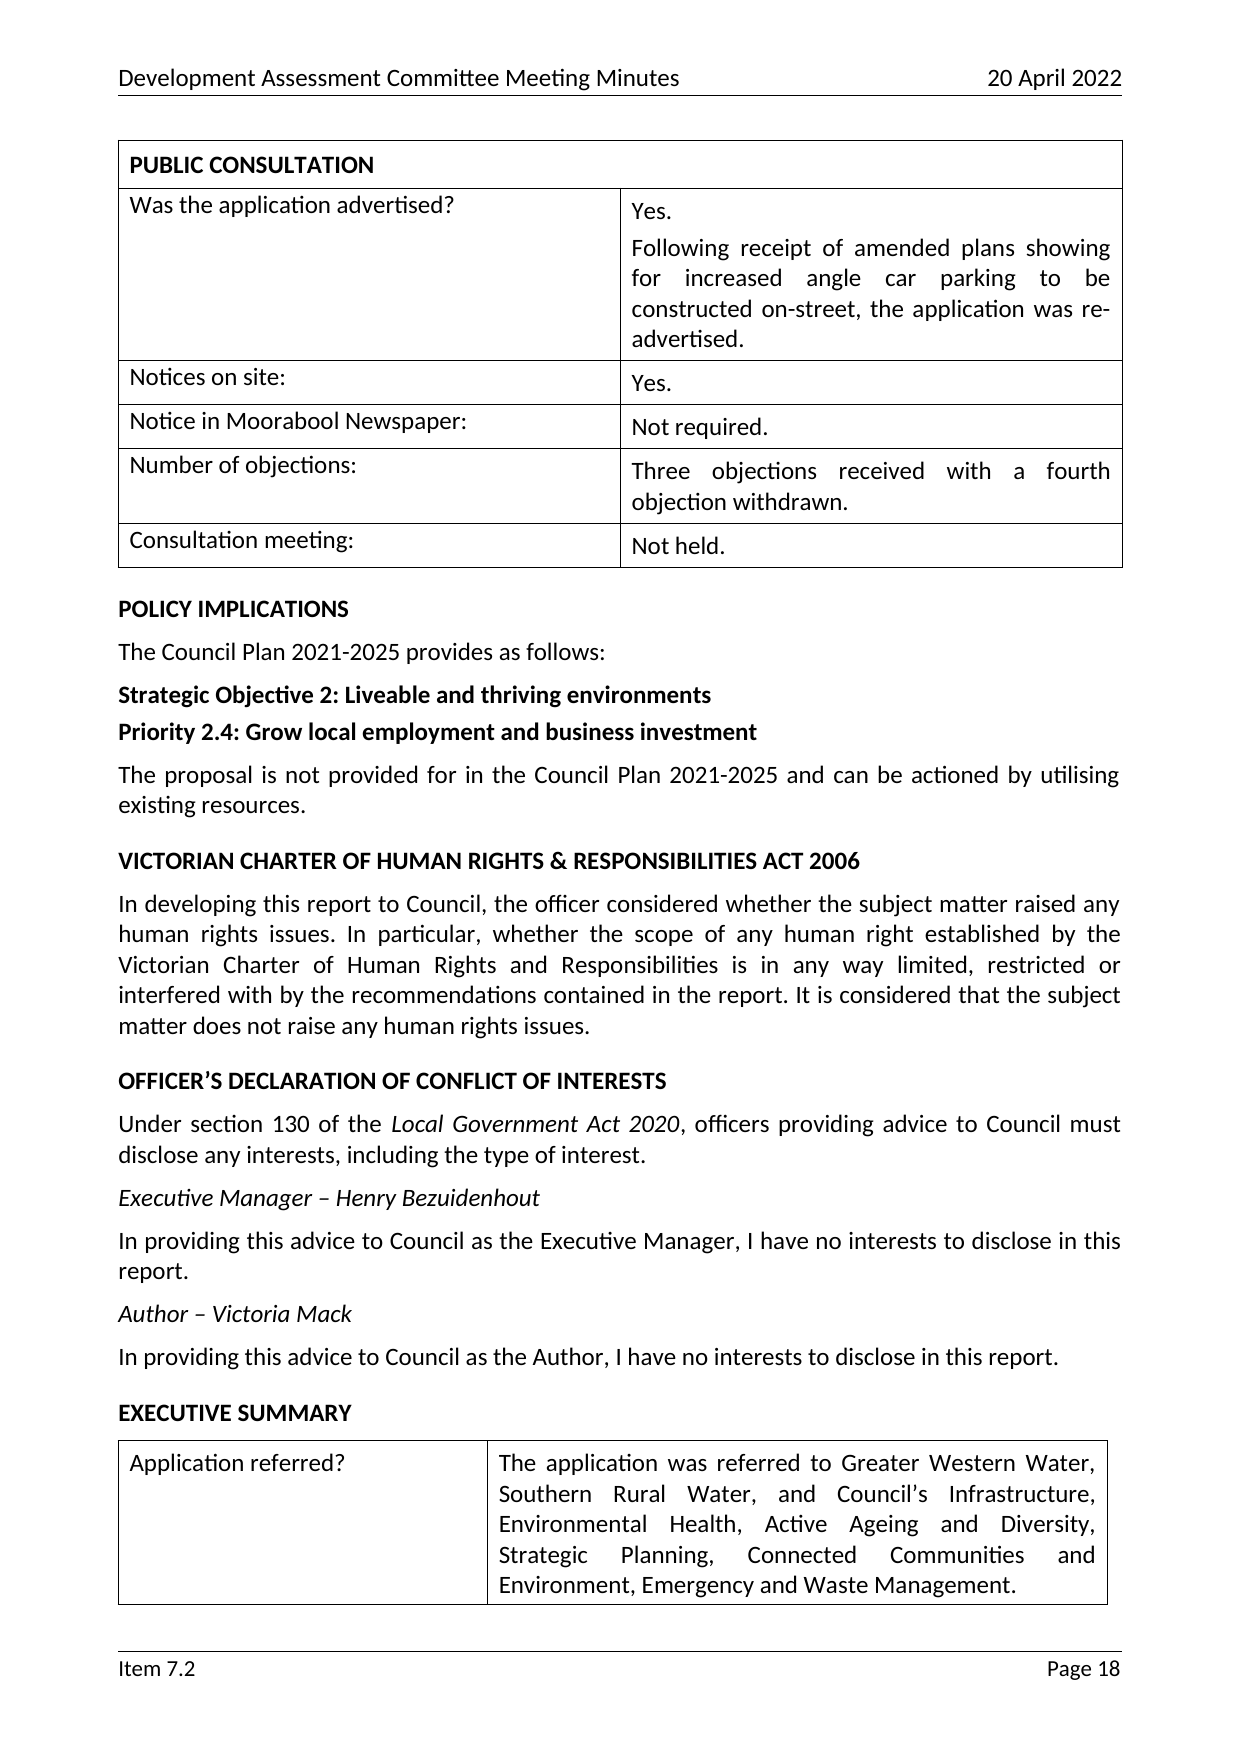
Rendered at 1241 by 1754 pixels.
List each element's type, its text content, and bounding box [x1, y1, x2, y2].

text Executive Summary [118, 1397, 1122, 1428]
text Priority 2.4: Grow local employment and business investment [118, 716, 1122, 746]
table_header Application referred? [119, 1441, 487, 1604]
text Author – Victoria Mack [118, 1298, 1122, 1329]
text Executive Manager – Henry Bezuidenhout [118, 1182, 1122, 1212]
table_cell Consultation meeting: [119, 524, 620, 567]
text The proposal is not provided for in the Council Plan 2021-2025 and can be actioned by utilising existing resources. [118, 759, 1122, 820]
table_header Public Consultation [119, 141, 1122, 188]
text The Council Plan 2021-2025 provides as follows: [118, 636, 1122, 666]
table_cell Yes. Following receipt of amended plans showing for increased angle car parking to be constructed on-street, the application was re-advertised. [621, 189, 1122, 360]
table_cell Yes. [621, 361, 1122, 404]
text Under section 130 of the Local Government Act 2020, officers providing advice to Council must disclose any interests, including the type of interest. [118, 1108, 1122, 1169]
table_cell Notice in Moorabool Newspaper: [119, 405, 620, 448]
text In providing this advice to Council as the Executive Manager, I have no interests to disclose in this report. [118, 1225, 1122, 1286]
text Victorian Charter of Human Rights & Responsibilities Act 2006 [118, 845, 1122, 875]
text Officer’s Declaration of Conflict of Interests [118, 1065, 1122, 1096]
table_cell Not required. [621, 405, 1122, 448]
table_cell Notices on site: [119, 361, 620, 404]
text Policy Implications [118, 593, 1122, 623]
table_cell Was the application advertised? [119, 189, 620, 360]
table_cell Three objections received with a fourth objection withdrawn. [621, 449, 1122, 523]
text In developing this report to Council, the officer considered whether the subject matter raised any human rights issues. In particular, whether the scope of any human right established by the Victorian Charter of Human Rights and Responsibilities is in any way limited, restricted or interfered with by the recommendations contained in the report. It is considered that the subject matter does not raise any human rights issues. [118, 888, 1122, 1040]
text In providing this advice to Council as the Author, I have no interests to disclose in this report. [118, 1342, 1122, 1372]
table_cell Number of objections: [119, 449, 620, 523]
text Strategic Objective 2: Liveable and thriving environments [118, 679, 1122, 709]
table_cell Not held. [621, 524, 1122, 567]
table_header The application was referred to Greater Western Water, Southern Rural Water, and Council’s Infrastructure, Environmental Health, Active Ageing and Diversity, Strategic Planning, Connected Communities and Environment, Emergency and Waste Management. [488, 1441, 1107, 1604]
